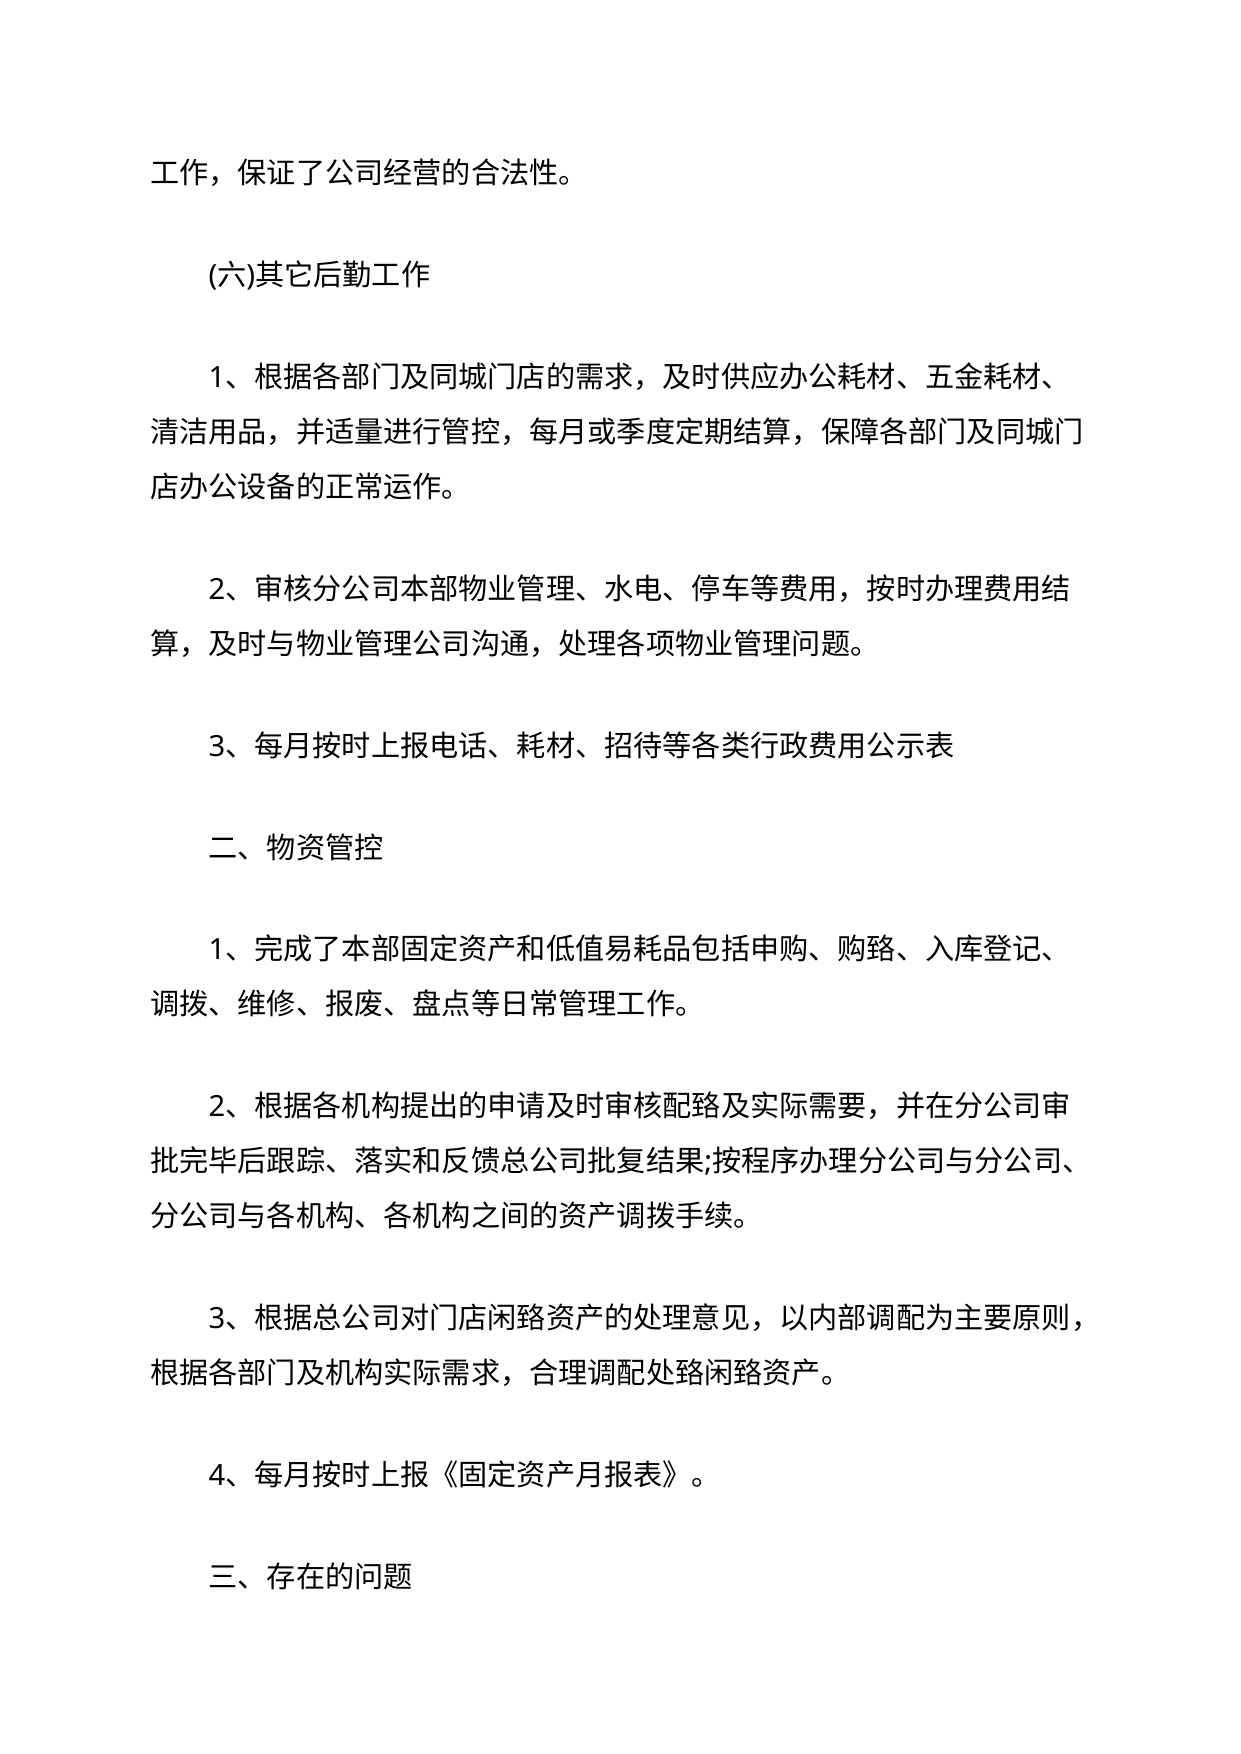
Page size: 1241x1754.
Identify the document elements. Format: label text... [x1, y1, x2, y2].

text 4、每月按时上报《固定资产月报表》。 [150, 1451, 1090, 1494]
text 3、根据总公司对门店闲臵资产的处理意见，以内部调配为主要原则，根据各部门及机构实际需求，合理调配处臵闲臵资产。 [150, 1294, 1090, 1392]
text 二、物资管控 [150, 824, 1090, 866]
text 1、根据各部门及同城门店的需求，及时供应办公耗材、五金耗材、清洁用品，并适量进行管控，每月或季度定期结算，保障各部门及同城门店办公设备的正常运作。 [150, 354, 1090, 506]
text (六)其它后勤工作 [150, 252, 1090, 294]
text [150, 150, 1090, 192]
text 2、审核分公司本部物业管理、水电、停车等费用，按时办理费用结算，及时与物业管理公司沟通，处理各项物业管理问题。 [150, 565, 1090, 663]
text 1、完成了本部固定资产和低值易耗品包括申购、购臵、入库登记、调拨、维修、报废、盘点等日常管理工作。 [150, 926, 1090, 1023]
text 2、根据各机构提出的申请及时审核配臵及实际需要，并在分公司审批完毕后跟踪、落实和反馈总公司批复结果;按程序办理分公司与分公司、分公司与各机构、各机构之间的资产调拨手续。 [150, 1083, 1090, 1235]
text 三、存在的问题 [150, 1553, 1090, 1596]
text 3、每月按时上报电话、耗材、招待等各类行政费用公示表 [150, 722, 1090, 764]
